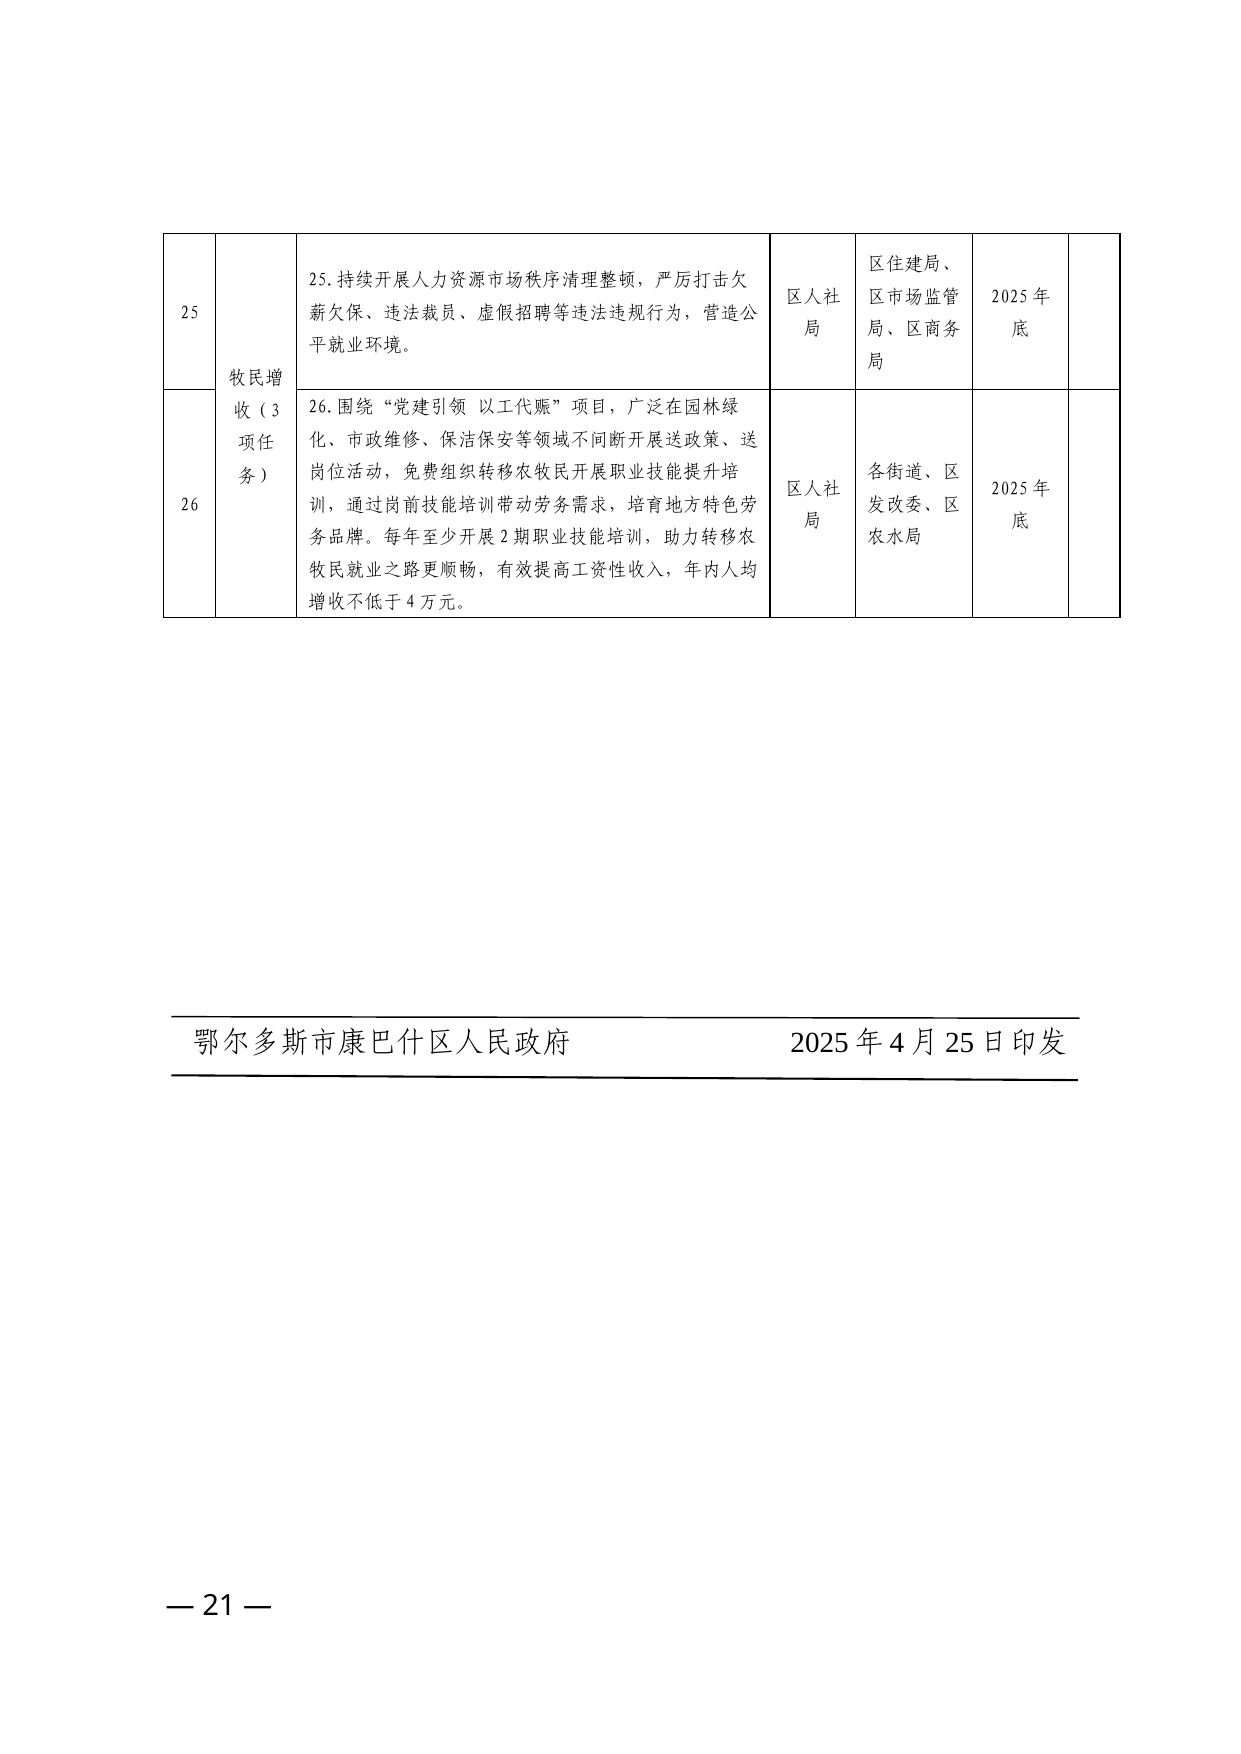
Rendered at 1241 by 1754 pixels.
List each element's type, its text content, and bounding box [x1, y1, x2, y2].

table_cell 2025年底 [973, 390, 1068, 617]
table_cell [1069, 390, 1119, 617]
text 鄂尔多斯市康巴什区人民政府 2025年4月25日印发 [165, 1008, 1087, 1073]
table_cell 区人社局 [771, 234, 855, 388]
table_cell 各街道、区发改委、区农水局 [856, 390, 972, 617]
table_cell 26.围绕“党建引领 以工代赈”项目，广泛在园林绿化、市政维修、保洁保安等领域不间断开展送政策、送岗位活动，免费组织转移农牧民开展职业技能提升培训，通过岗前技能培训带动劳务需求，培育地方特色劳务品牌。每年至少开展2期职业技能培训，助力转移农牧民就业之路更顺畅，有效提高工资性收入，年内人均增收不低于4万元。 [297, 390, 769, 617]
table_cell 26 [164, 390, 215, 617]
table_cell 25 [164, 234, 215, 388]
table_cell [1069, 234, 1119, 388]
table_cell 区住建局、区市场监管局、区商务局 [856, 234, 972, 388]
table_cell 区人社局 [771, 390, 855, 617]
table_cell 25.持续开展人力资源市场秩序清理整顿，严厉打击欠薪欠保、违法裁员、虚假招聘等违法违规行为，营造公平就业环境。 [297, 234, 769, 388]
table_cell 2025年底 [973, 234, 1068, 388]
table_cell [216, 234, 296, 617]
